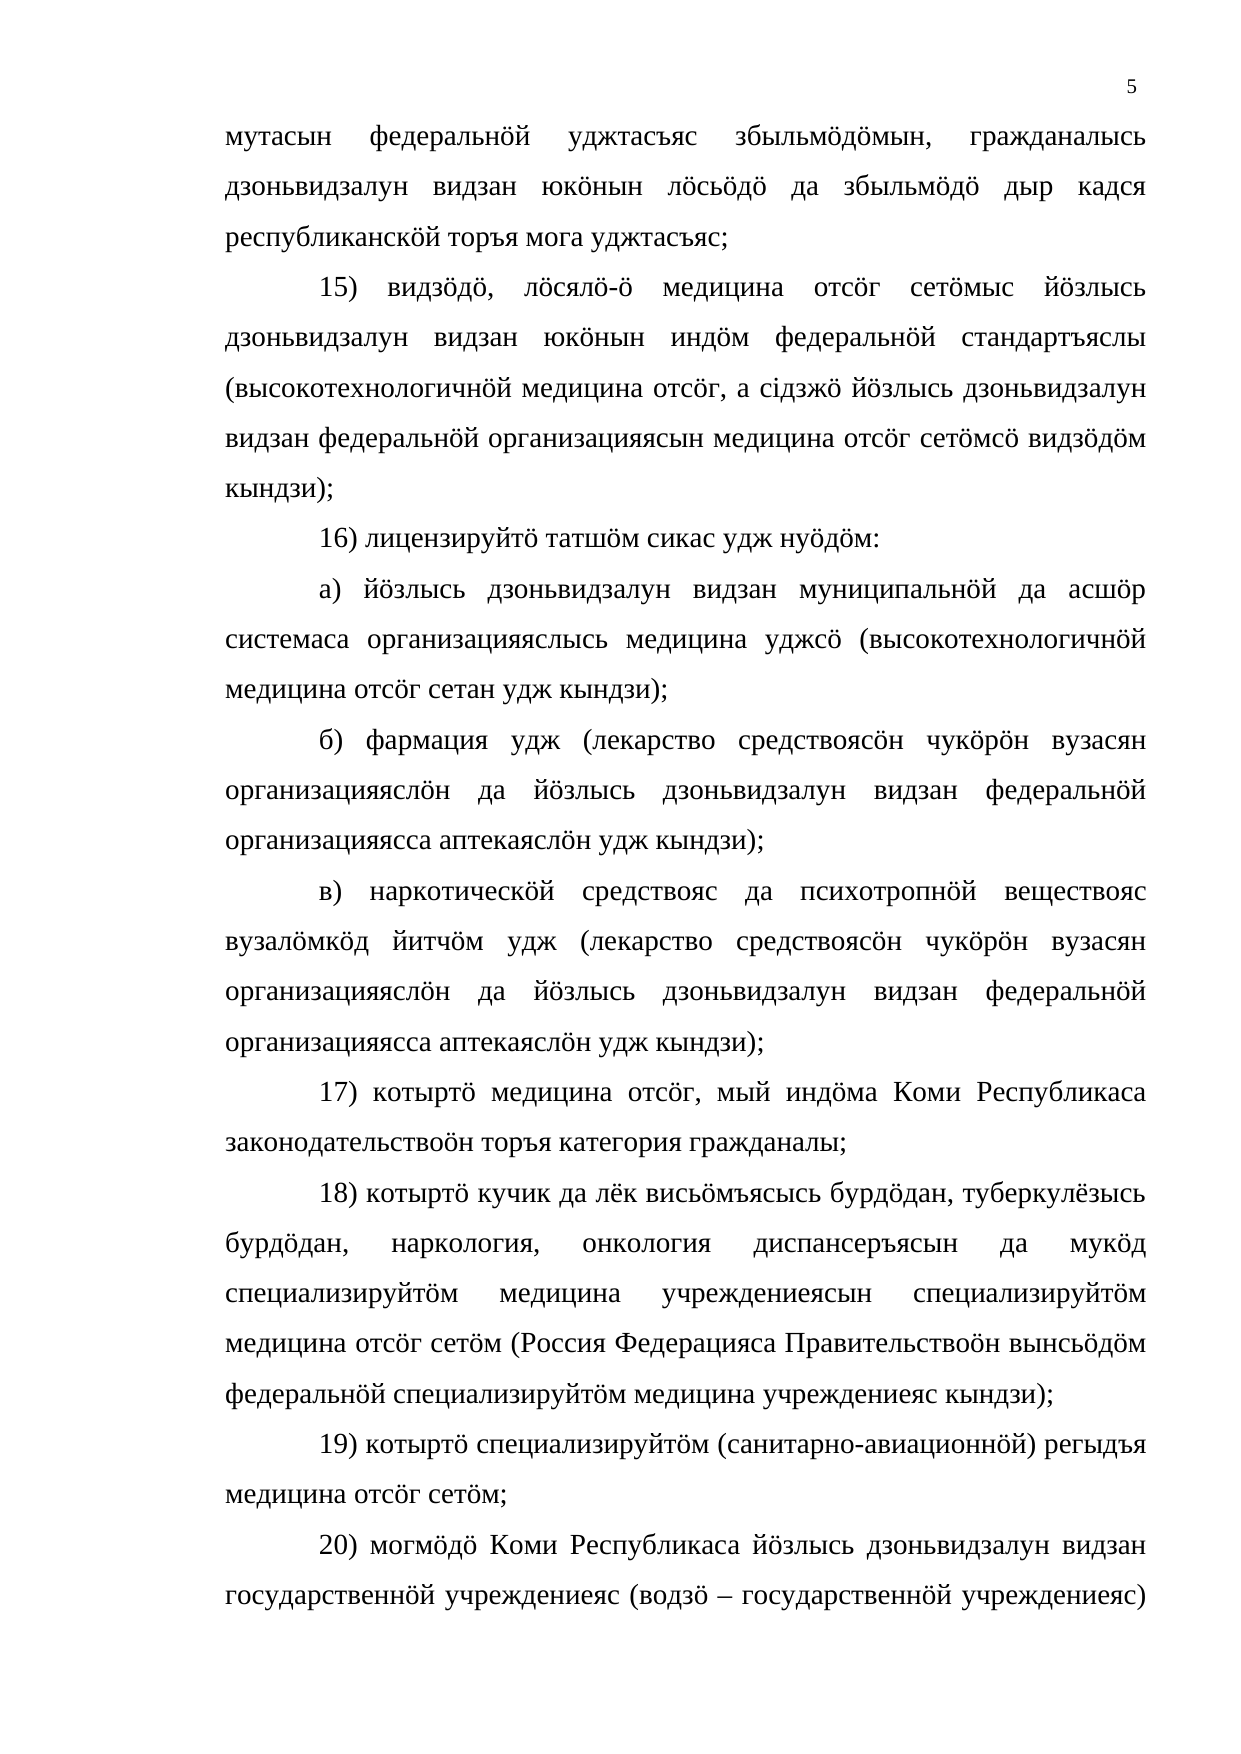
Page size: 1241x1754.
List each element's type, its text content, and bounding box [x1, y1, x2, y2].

text 16) лицензируйтö татшöм сикас удж нуöдöм: [225, 521, 1147, 554]
text 19) котыртö специализируйтöм (санитарно-авиационнöй) регыдъя медицина отсöг сетöм; [225, 1426, 1147, 1510]
text 18) котыртö кучик да лёк висьöмъясысь бурдöдан, туберкулёзысь бурдöдан, наркология, онкология диспансеръясын да мукöд специализируйтöм медицина учреждениеясын специализируйтöм медицина отсöг сетöм (Россия Федерацияса Правительствоöн вынсьöдöм федеральнöй специализируйтöм медицина учреждениеяс кындзи); [225, 1175, 1147, 1409]
text 15) видзöдö, лöсялö-ö медицина отсöг сетöмыс йöзлысь дзоньвидзалун видзан юкöнын индöм федеральнöй стандартъяслы (высокотехнологичнöй медицина отсöг, а сiдзжö йöзлысь дзоньвидзалун видзан федеральнöй организацияясын медицина отсöг сетöмсö видзöдöм кындзи); [225, 269, 1147, 504]
text 17) котыртö медицина отсöг, мый индöма Коми Республикаса законодательствоöн торъя категория гражданалы; [225, 1074, 1147, 1158]
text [225, 1527, 1147, 1611]
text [225, 118, 1147, 252]
text в) наркотическöй средствояс да психотропнöй веществояс вузалöмкöд йитчöм удж (лекарство средствоясöн чукöрöн вузасян организацияяслöн да йöзлысь дзоньвидзалун видзан федеральнöй организацияясса аптекаяслöн удж кындзи); [225, 873, 1147, 1057]
text а) йöзлысь дзоньвидзалун видзан муниципальнöй да асшöр системаса организацияяслысь медицина уджсö (высокотехнологичнöй медицина отсöг сетан удж кындзи); [225, 571, 1147, 705]
text б) фармация удж (лекарство средствоясöн чукöрöн вузасян организацияяслöн да йöзлысь дзоньвидзалун видзан федеральнöй организацияясса аптекаяслöн удж кындзи); [225, 722, 1147, 856]
